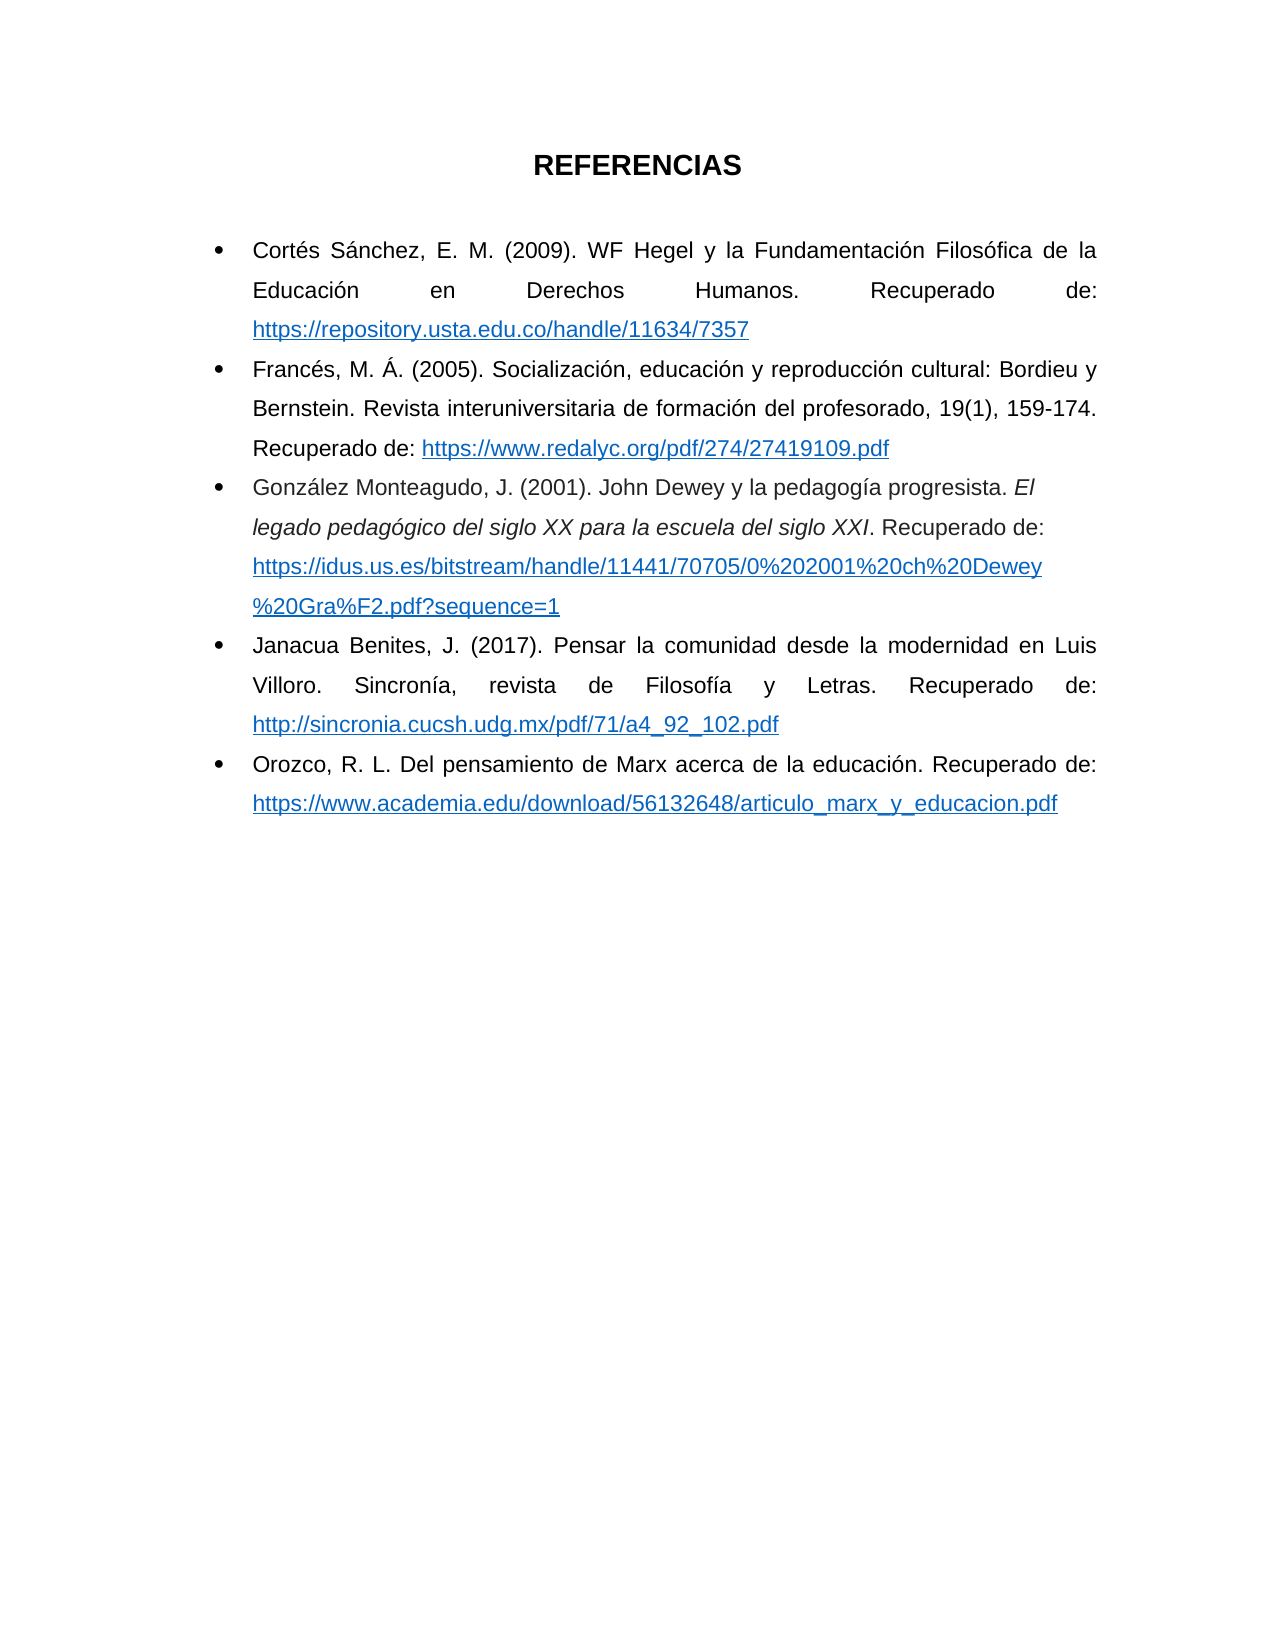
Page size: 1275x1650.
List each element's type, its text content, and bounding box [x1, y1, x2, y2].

text REFERENCIAS [177, 148, 1098, 181]
list Janacua Benites, J. (2017). Pensar la comunidad desde la modernidad en Luis Villoro. Sincronía, revista de Filosofía y Letras. Recuperado de: http://sincronia.cucsh.udg.mx/pdf/71/a4_92_102.pdf [215, 632, 1098, 737]
list González Monteagudo, J. (2001). John Dewey y la pedagogía progresista. El legado pedagógico del siglo XX para la escuela del siglo XXI. Recuperado de: https://idus.us.es/bitstream/handle/11441/70705/0%202001%20ch%20Dewey%20Gra%F2.pdf?sequence=1 [215, 474, 1098, 619]
list Orozco, R. L. Del pensamiento de Marx acerca de la educación. Recuperado de: https://www.academia.edu/download/56132648/articulo_marx_y_educacion.pdf [215, 751, 1098, 816]
list Cortés Sánchez, E. M. (2009). WF Hegel y la Fundamentación Filosófica de la Educación en Derechos Humanos. Recuperado de: https://repository.usta.edu.co/handle/11634/7357 [215, 237, 1098, 343]
list Francés, M. Á. (2005). Socialización, educación y reproducción cultural: Bordieu y Bernstein. Revista interuniversitaria de formación del profesorado, 19(1), 159-174. Recuperado de: https://www.redalyc.org/pdf/274/27419109.pdf [215, 356, 1098, 461]
